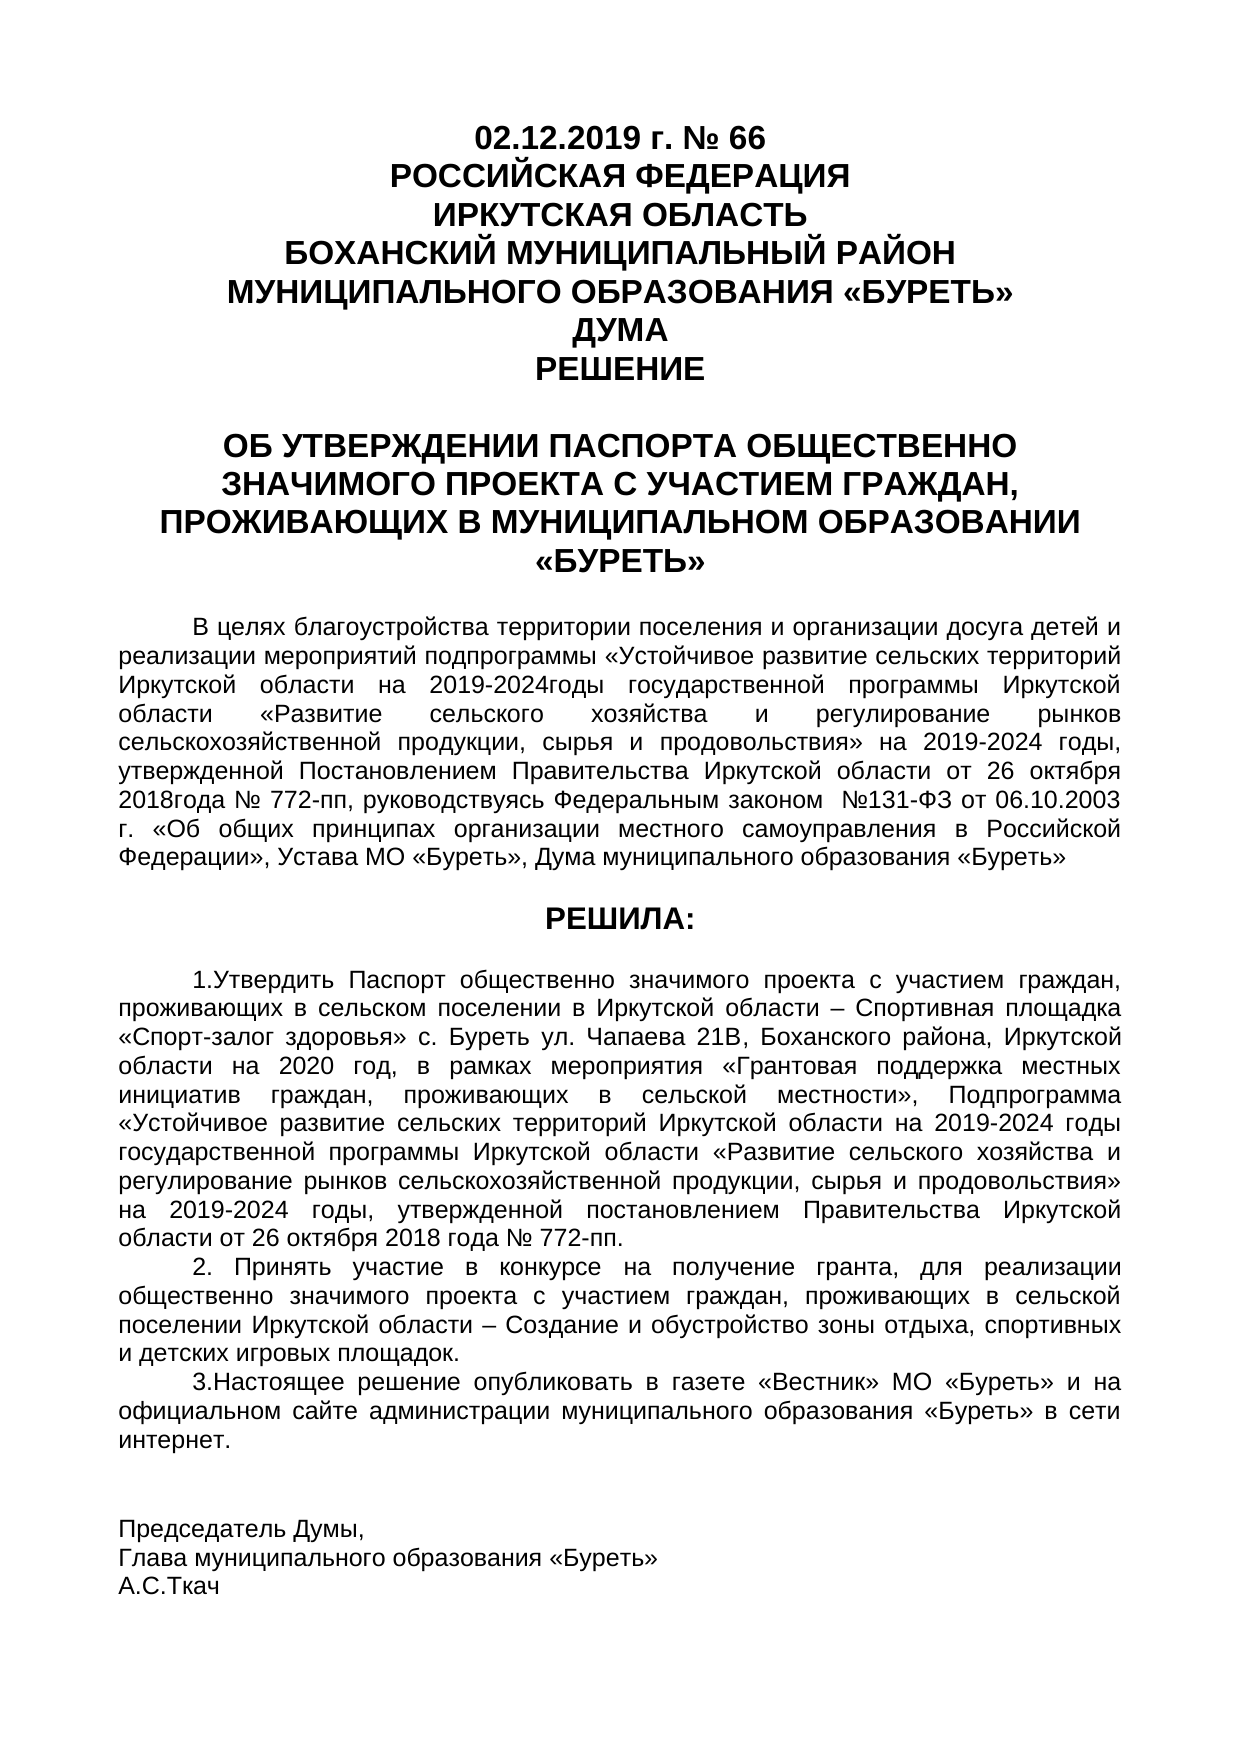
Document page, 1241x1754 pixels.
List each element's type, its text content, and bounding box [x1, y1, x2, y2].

text ДУМА [118, 310, 1122, 349]
title Глава муниципального образования «Буреть» [118, 1542, 1122, 1571]
text 3.Настоящее решение опубликовать в газете «Вестник» МО «Буреть» и на официальном сайте администрации муниципального образования «Буреть» в сети интернет. [118, 1367, 1122, 1453]
text ОБ УТВЕРЖДЕНИИ ПАСПОРТА ОБЩЕСТВЕННО ЗНАЧИМОГО ПРОЕКТА С УЧАСТИЕМ ГРАЖДАН, ПРОЖИВАЮЩИХ В МУНИЦИПАЛЬНОМ ОБРАЗОВАНИИ «БУРЕТЬ» [118, 426, 1122, 579]
text 02.12.2019 г. № 66 [118, 118, 1122, 157]
text РЕШЕНИЕ [118, 349, 1122, 387]
text 2. Принять участие в конкурсе на получение гранта, для реализации общественно значимого проекта с участием граждан, проживающих в сельской поселении Иркутской области – Создание и обустройство зоны отдыха, спортивных и детских игровых площадок. [118, 1252, 1122, 1367]
text МУНИЦИПАЛЬНОГО ОБРАЗОВАНИЯ «БУРЕТЬ» [118, 272, 1122, 310]
title Председатель Думы, [118, 1514, 1122, 1542]
text РОССИЙСКАЯ ФЕДЕРАЦИЯ [118, 157, 1122, 195]
text ИРКУТСКАЯ ОБЛАСТЬ [118, 195, 1122, 233]
text БОХАНСКИЙ МУНИЦИПАЛЬНЫЙ РАЙОН [118, 233, 1122, 272]
text 1.Утвердить Паспорт общественно значимого проекта с участием граждан, проживающих в сельском поселении в Иркутской области – Спортивная площадка «Спорт-залог здоровья» с. Буреть ул. Чапаева 21В, Боханского района, Иркутской области на 2020 год, в рамках мероприятия «Грантовая поддержка местных инициатив граждан, проживающих в сельской местности», Подпрограмма «Устойчивое развитие сельских территорий Иркутской области на 2019-2024 годы государственной программы Иркутской области «Развитие сельского хозяйства и регулирование рынков сельскохозяйственной продукции, сырья и продовольствия» на 2019-2024 годы, утвержденной постановлением Правительства Иркутской области от 26 октября 2018 года № 772-пп. [118, 964, 1122, 1252]
title А.С.Ткач [118, 1571, 1122, 1600]
text РЕШИЛА: [118, 900, 1122, 936]
text В целях благоустройства территории поселения и организации досуга детей и реализации мероприятий подпрограммы «Устойчивое развитие сельских территорий Иркутской области на 2019-2024годы государственной программы Иркутской области «Развитие сельского хозяйства и регулирование рынков сельскохозяйственной продукции, сырья и продовольствия» на 2019-2024 годы, утвержденной Постановлением Правительства Иркутской области от 26 октября 2018года № 772-пп, руководствуясь Федеральным законом №131-ФЗ от 06.10.2003 г. «Об общих принципах организации местного самоуправления в Российской Федерации», Устава МО «Буреть», Дума муниципального образования «Буреть» [118, 612, 1122, 871]
